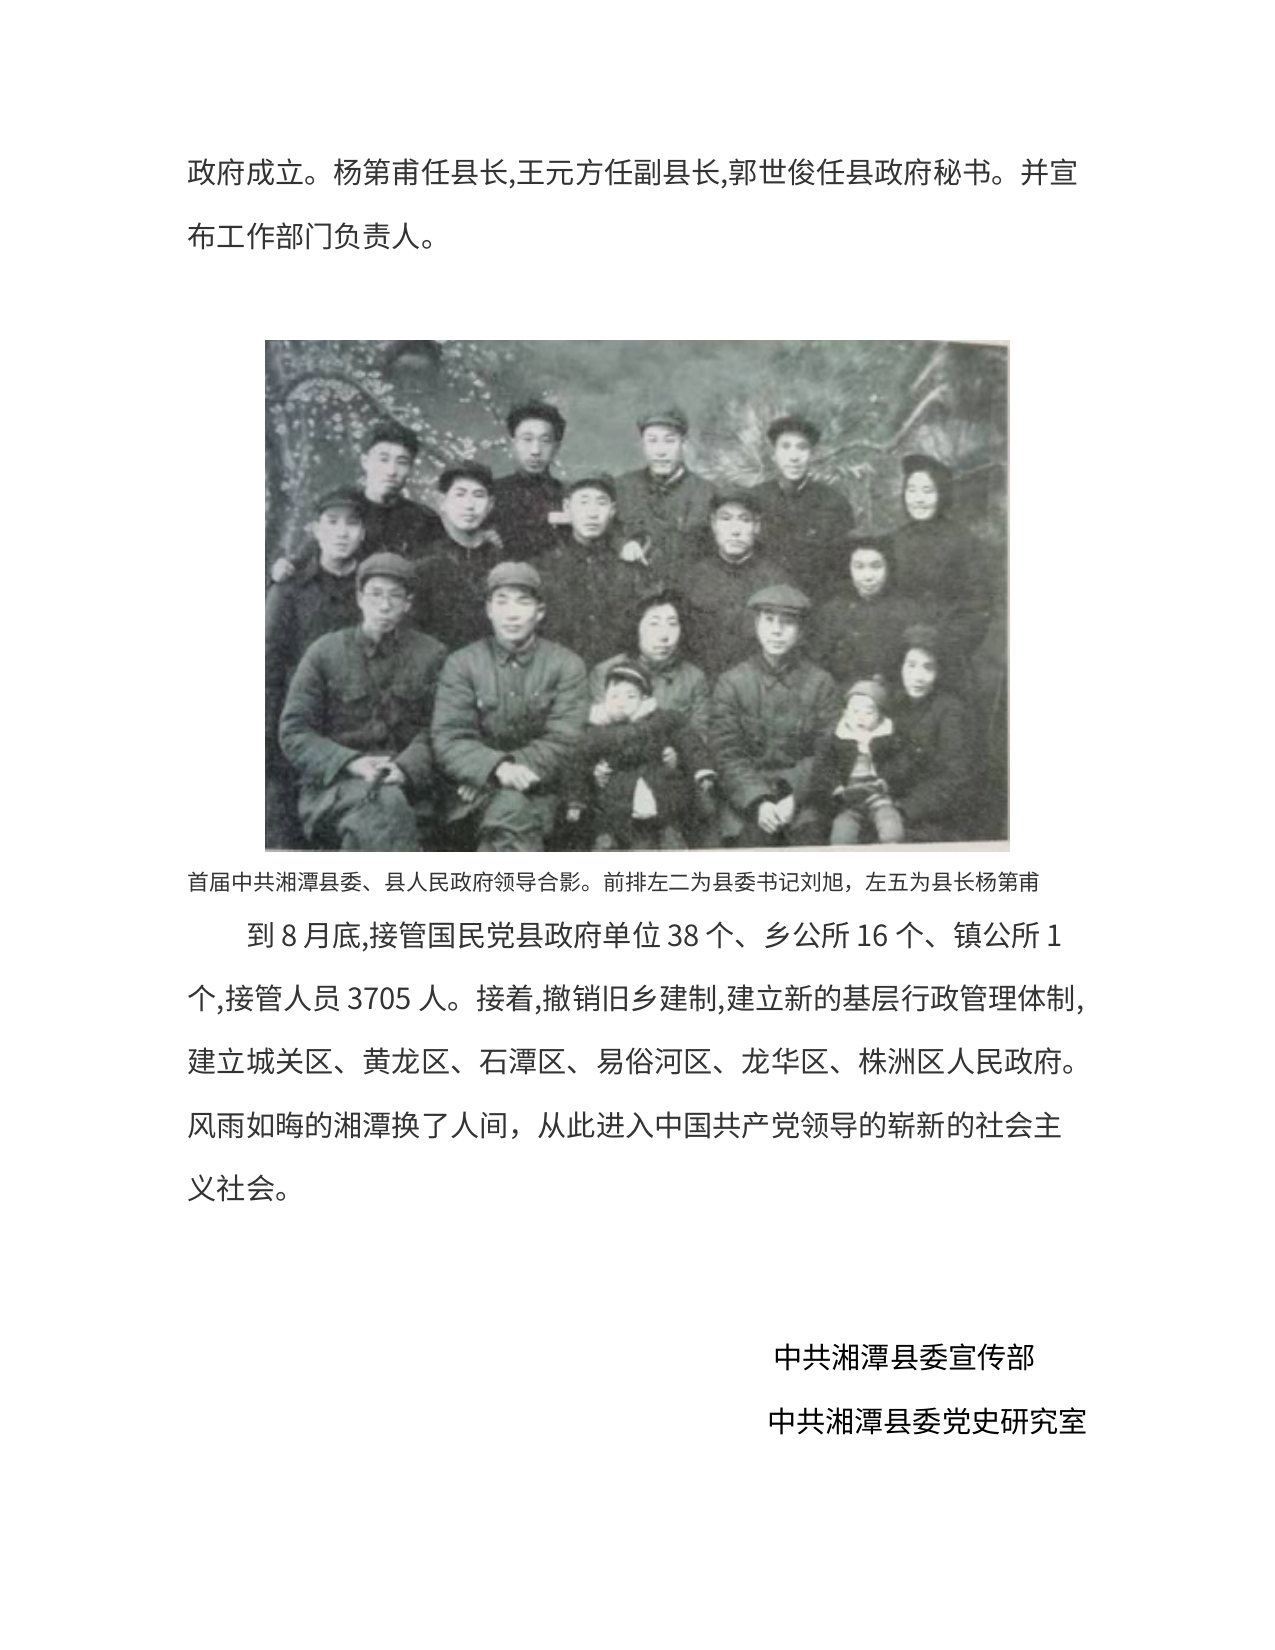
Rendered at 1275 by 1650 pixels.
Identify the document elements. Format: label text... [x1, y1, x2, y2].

text 中共湘潭县委党史研究室 [187, 1398, 1087, 1441]
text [187, 150, 1087, 256]
picture [265, 340, 1010, 852]
text 中共湘潭县委宣传部 [187, 1335, 1035, 1377]
text 到8月底,接管国民党县政府单位38个、乡公所16个、镇公所1个,接管人员3705人。接着,撤销旧乡建制,建立新的基层行政管理体制,建立城关区、黄龙区、石潭区、易俗河区、龙华区、株洲区人民政府。风雨如晦的湘潭换了人间，从此进入中国共产党领导的崭新的社会主义社会。 [187, 912, 1087, 1208]
text 首届中共湘潭县委、县人民政府领导合影。前排左二为县委书记刘旭，左五为县长杨第甫 [187, 864, 1087, 896]
